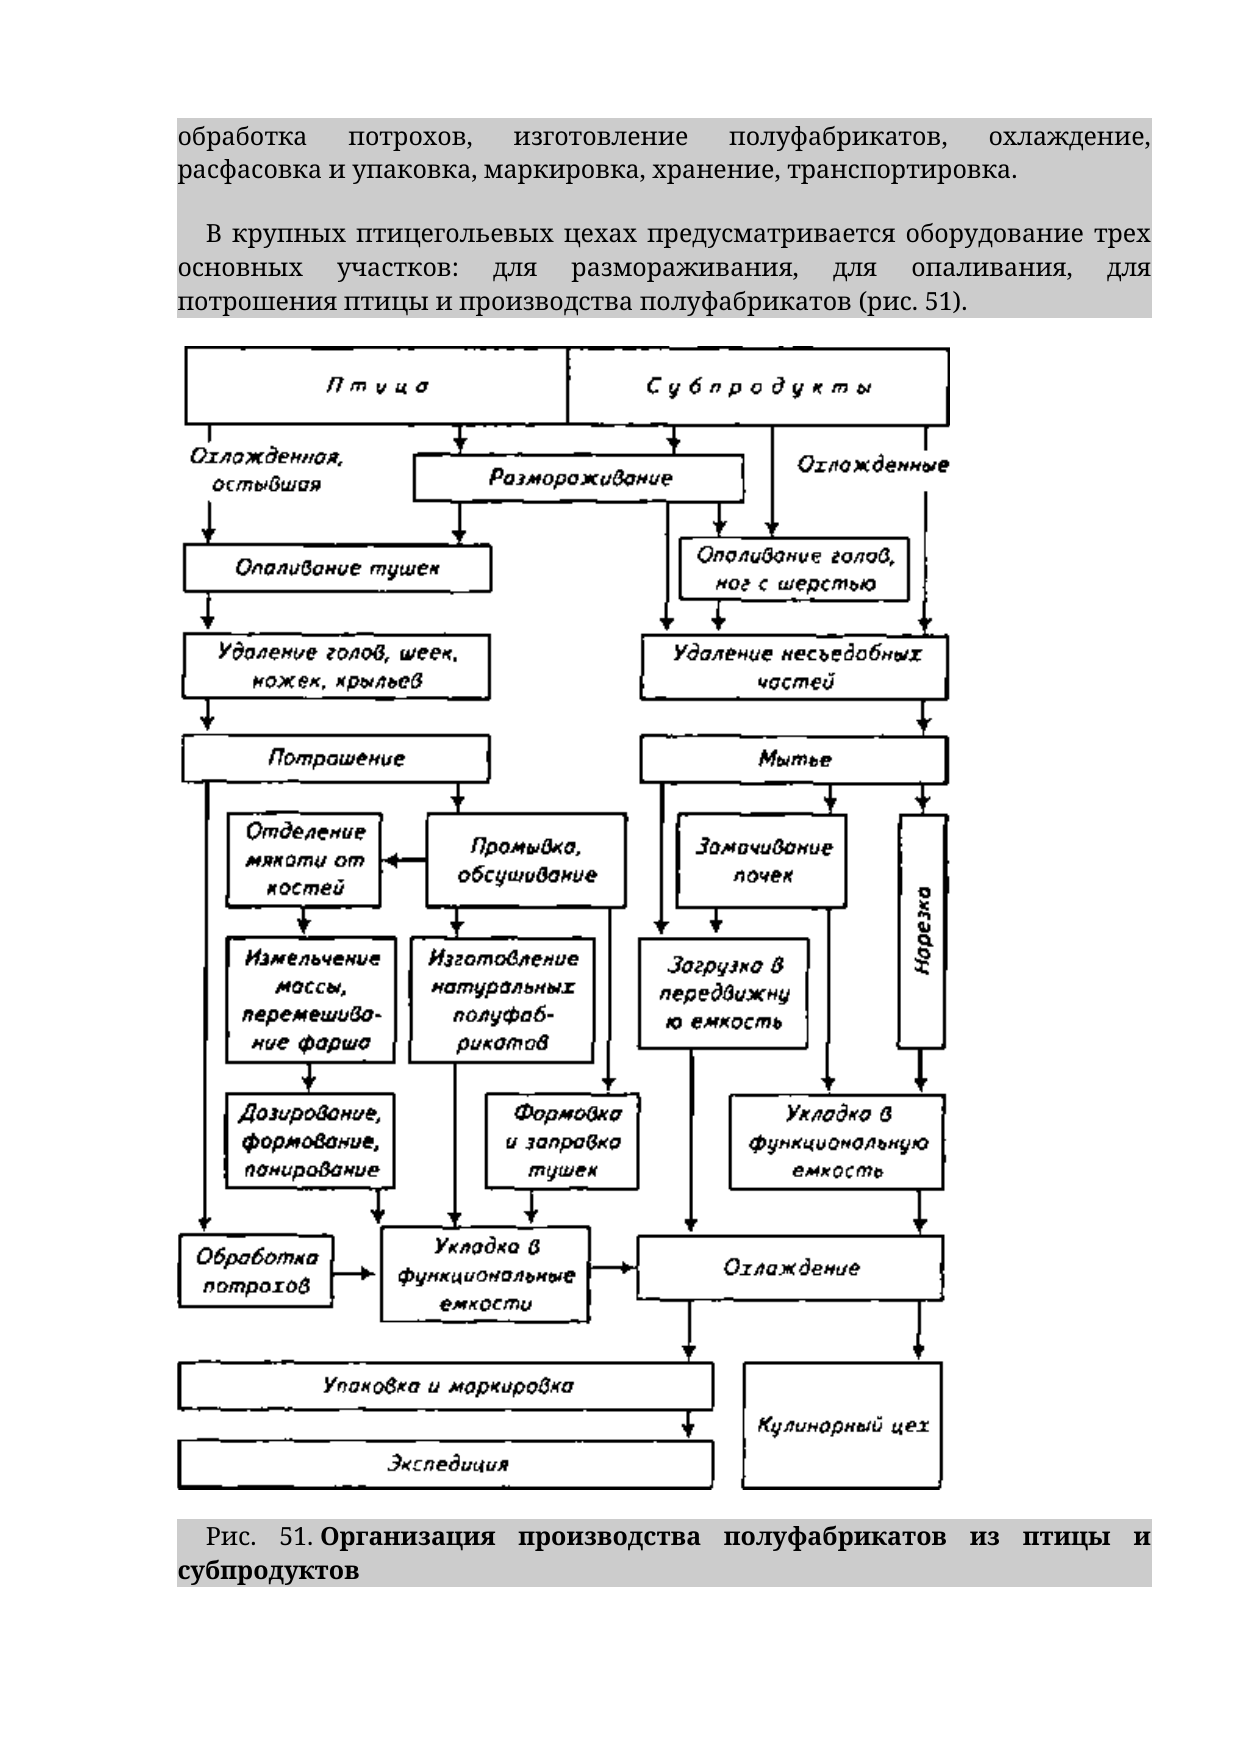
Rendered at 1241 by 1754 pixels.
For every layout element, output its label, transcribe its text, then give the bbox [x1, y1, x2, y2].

text Рис. 51. Организация производства полуфабрикатов из птицы и субпродуктов [177, 1519, 1152, 1587]
text В крупных птицегольевых цехах предусматривается оборудование трех основных участков: для размораживания, для опаливания, для потрошения птицы и производства полуфабрикатов (рис. 51). [177, 215, 1152, 318]
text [177, 118, 1152, 186]
picture [177, 346, 950, 1490]
